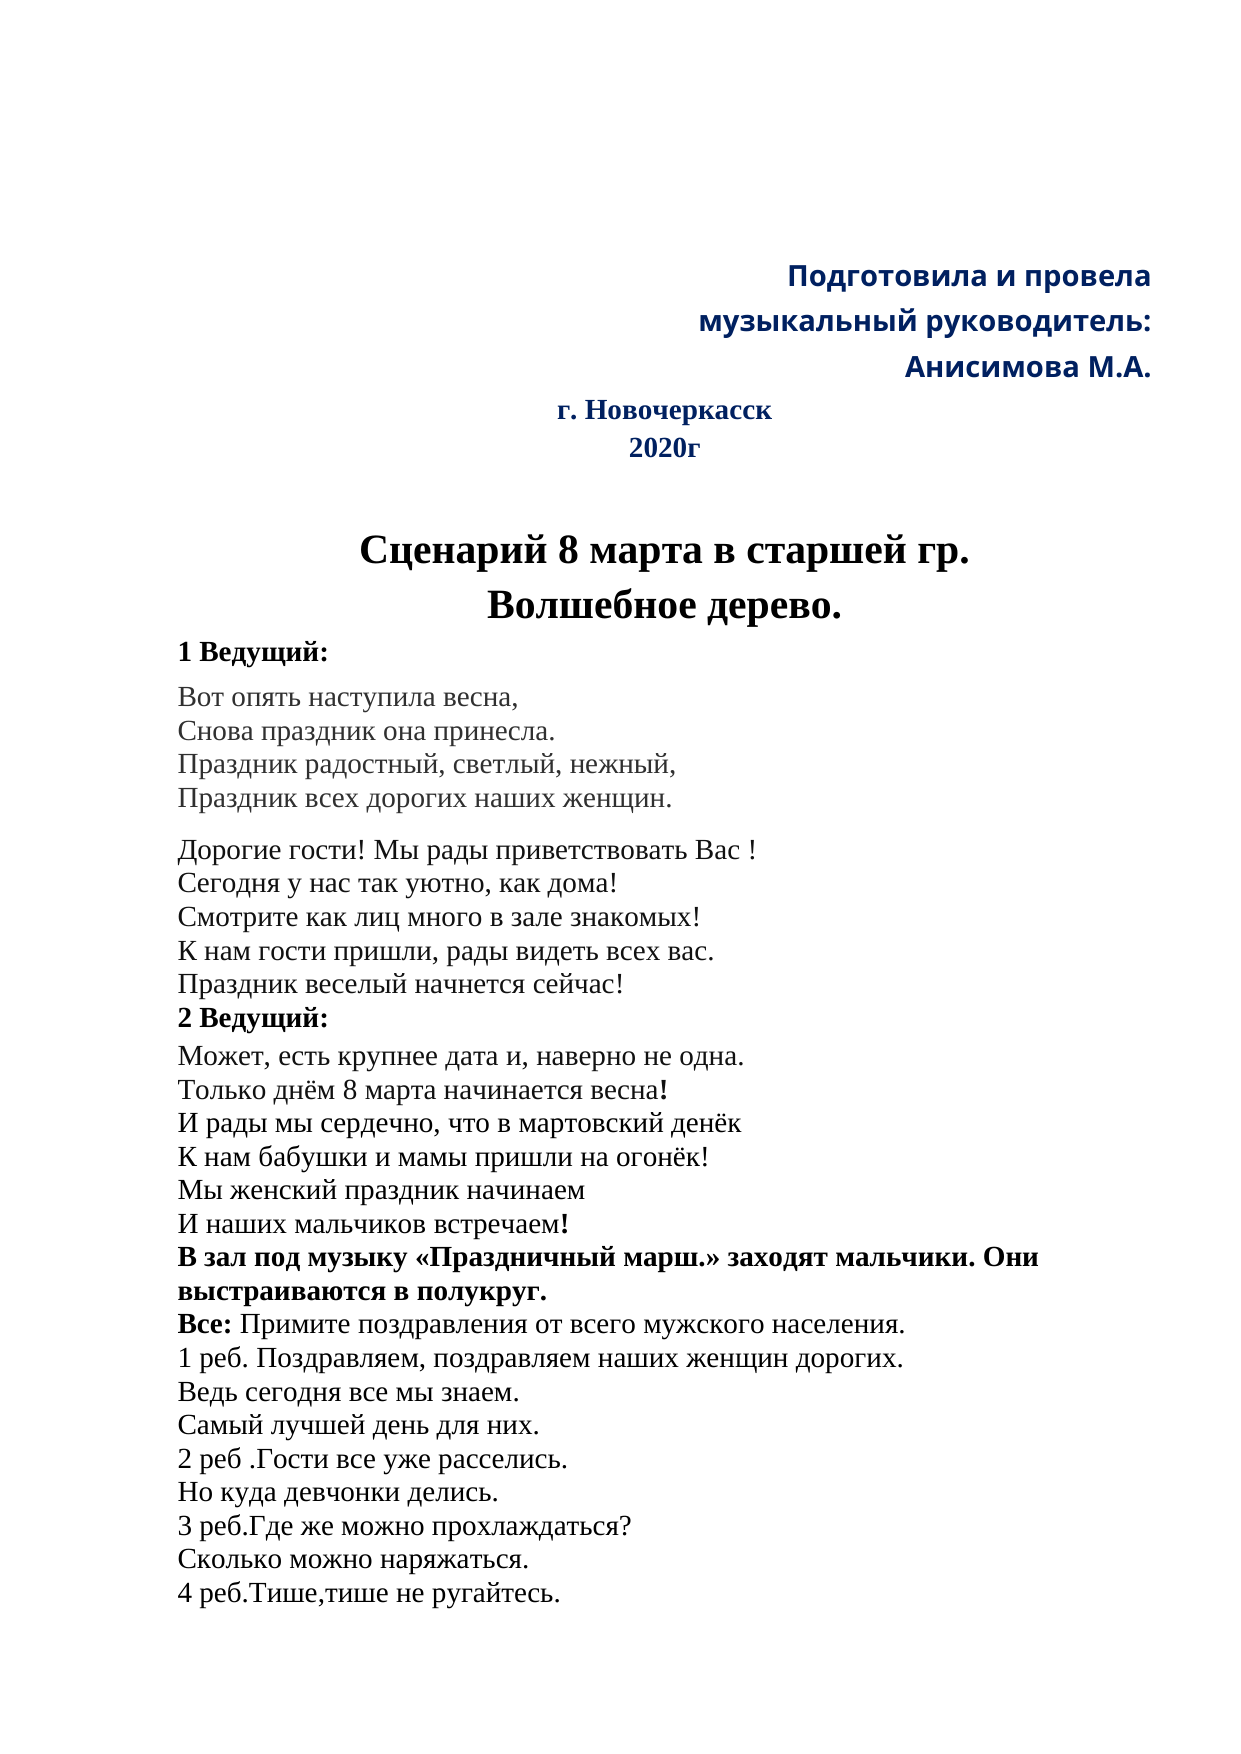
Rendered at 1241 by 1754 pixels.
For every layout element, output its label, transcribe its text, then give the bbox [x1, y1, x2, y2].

text Сегодня у нас так уютно, как дома! [177, 866, 1152, 899]
text Мы женский праздник начинаем [177, 1172, 1152, 1206]
text Может, есть крупнее дата и, наверно не одна. [177, 1038, 1152, 1072]
text 4 реб.Тише,тише не ругайтесь. [177, 1575, 1152, 1608]
text 2 реб .Гости все уже расселись. [177, 1441, 1152, 1474]
text Сценарий 8 марта в старшей гр. [177, 524, 1152, 572]
text Вот опять наступила весна, Снова праздник она принесла. Праздник радостный, светлый, нежный, Праздник всех дорогих наших женщин. [177, 679, 1152, 813]
text Самый лучшей день для них. [177, 1407, 1152, 1441]
text Ведь сегодня все мы знаем. [177, 1374, 1152, 1407]
text Смотрите как лиц много в зале знакомых! [177, 899, 1152, 933]
text К нам гости пришли, рады видеть всех вас. [177, 933, 1152, 966]
text Все: Примите поздравления от всего мужского населения. [177, 1307, 1152, 1340]
text Только днём 8 марта начинается весна! [177, 1072, 1152, 1105]
text 2 Ведущий: [177, 1000, 1152, 1033]
text Подготовила и провела [177, 255, 1152, 295]
text Дорогие гости! Мы рады приветствовать Вас ! [177, 832, 1152, 866]
text К нам бабушки и мамы пришли на огонёк! [177, 1139, 1152, 1172]
text Сколько можно наряжаться. [177, 1541, 1152, 1575]
text 1 реб. Поздравляем, поздравляем наших женщин дорогих. [177, 1340, 1152, 1374]
text Анисимова М.А. [177, 346, 1152, 386]
text 3 реб.Где же можно прохлаждаться? [177, 1508, 1152, 1541]
text Волшебное дерево. [177, 579, 1152, 627]
text И рады мы сердечно, что в мартовский денёк [177, 1105, 1152, 1139]
text 2020г [177, 430, 1152, 464]
text Но куда девчонки делись. [177, 1474, 1152, 1508]
text В зал под музыку «Праздничный марш.» заходят мальчики. Они выстраиваются в полукруг. [177, 1239, 1152, 1307]
text И наших мальчиков встречаем! [177, 1206, 1152, 1239]
text музыкальный руководитель: [177, 301, 1152, 340]
text 1 Ведущий: [177, 634, 1152, 668]
text Праздник веселый начнется сейчас! [177, 966, 1152, 1000]
text г. Новочеркасск [177, 392, 1152, 425]
